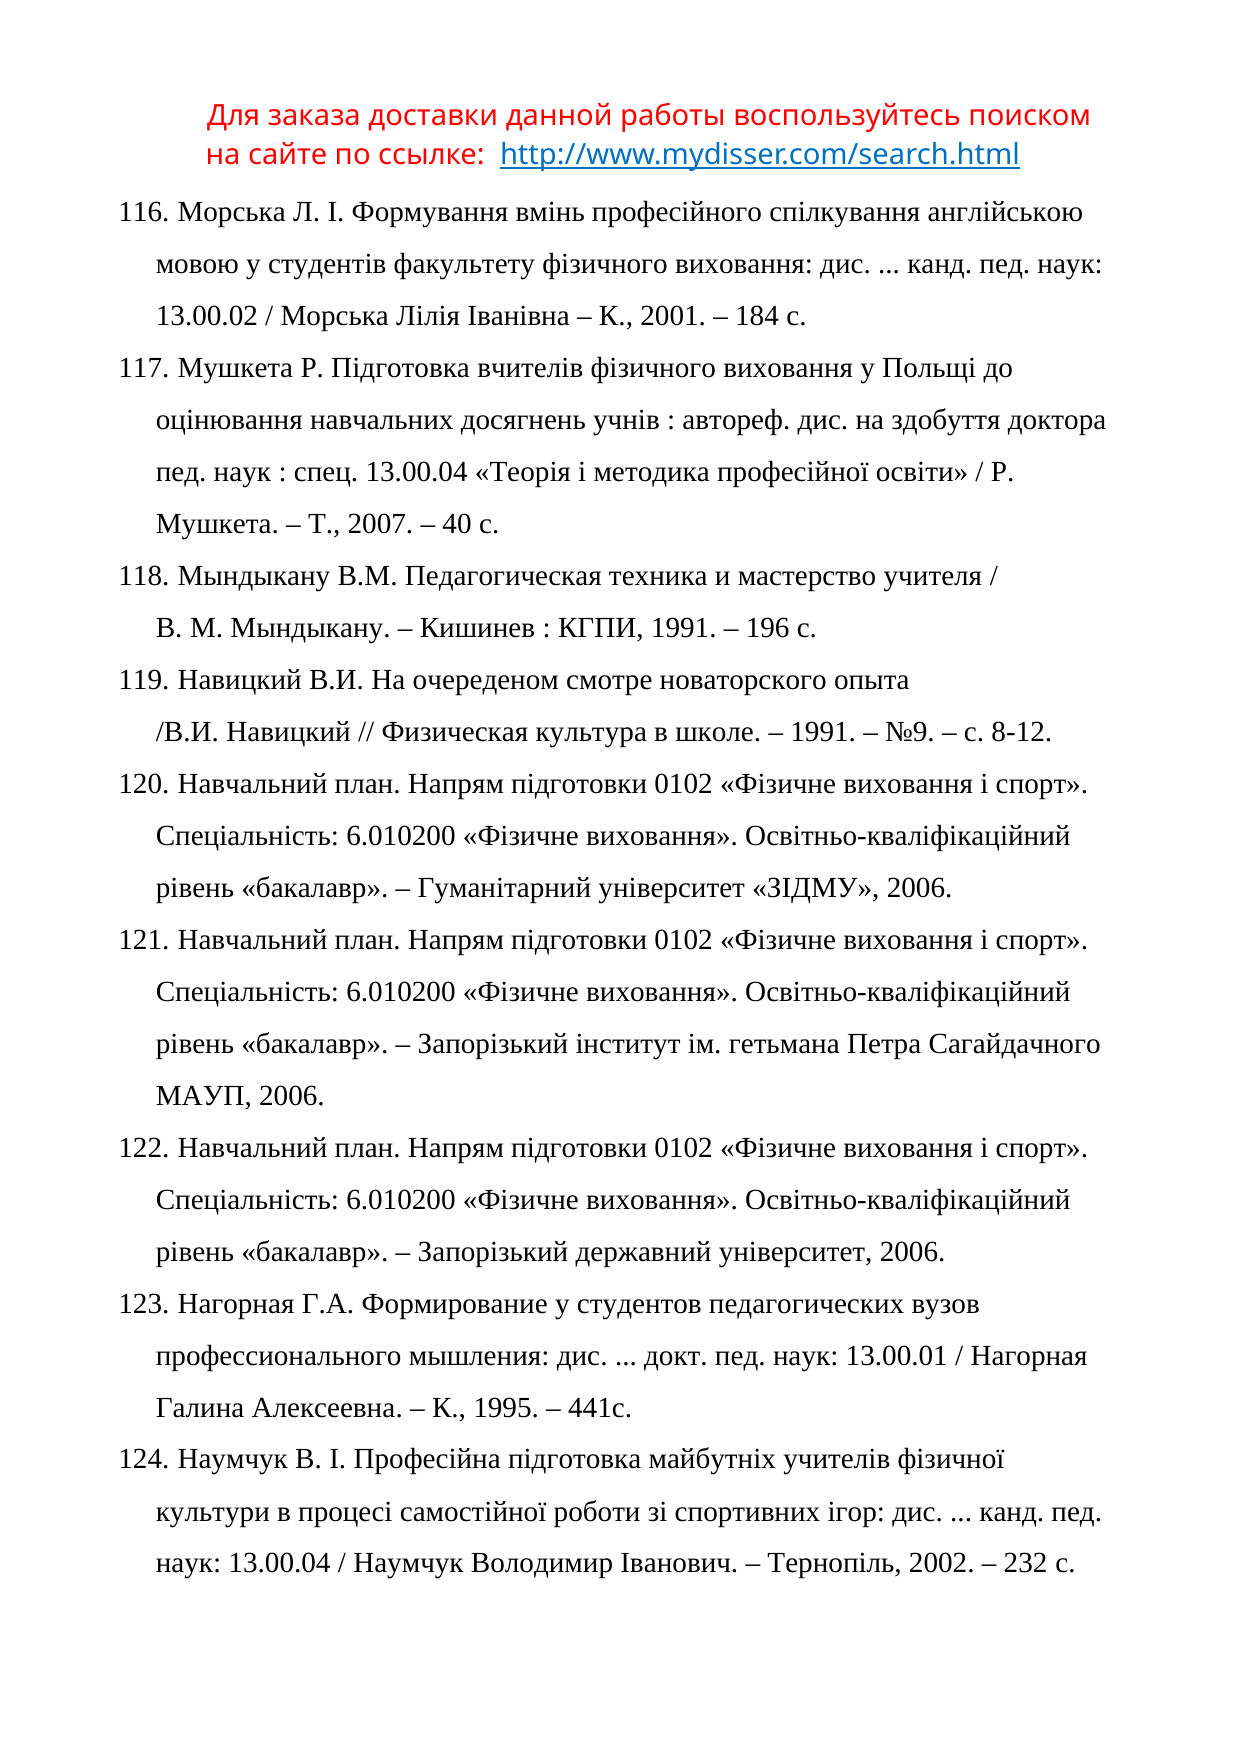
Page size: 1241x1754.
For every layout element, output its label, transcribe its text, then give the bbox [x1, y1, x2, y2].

list Морська Л. І. Формування вмінь професійного спілкування англійською мовою у студентів факультету фізичного виховання: дис. ... канд. пед. наук: 13.00.02 / Морська Лілія Іванівна – К., 2001. – 184 с. [118, 194, 1107, 332]
list Навчальний план. Напрям підготовки 0102 «Фізичне виховання і спорт». Спеціальність: 6.010200 «Фізичне виховання». Освітньо-кваліфікаційний рівень «бакалавр». – Гуманітарний університет «ЗІДМУ», 2006. [118, 766, 1107, 903]
list Мушкета Р. Підготовка вчителів фізичного виховання у Польщі до оцінювання навчальних досягнень учнів : автореф. дис. на здобуття доктора пед. наук : спец. 13.00.04 «Теорія і методика професійної освіти» / Р. Мушкета. – Т., 2007. – 40 с. [118, 350, 1107, 539]
list Мындыкану В.М. Педагогическая техника и мастерство учителя / В. М. Мындыкану. – Кишинев : КГПИ, 1991. – 196 с. [118, 558, 1107, 643]
list Навчальний план. Напрям підготовки 0102 «Фізичне виховання і спорт». Спеціальність: 6.010200 «Фізичне виховання». Освітньо-кваліфікаційний рівень «бакалавр». – Запорізький інститут ім. гетьмана Петра Сагайдачного МАУП, 2006. [118, 922, 1107, 1111]
list Нагорная Г.А. Формирование у студентов педагогических вузов профессионального мышления: дис. ... докт. пед. наук: 13.00.01 / Нагорная Галина Алексеевна. – К., 1995. – 441с. [118, 1286, 1107, 1423]
list Навчальний план. Напрям підготовки 0102 «Фізичне виховання і спорт». Спеціальність: 6.010200 «Фізичне виховання». Освітньо-кваліфікаційний рівень «бакалавр». – Запорізький державний університет, 2006. [118, 1130, 1107, 1267]
list Навицкий В.И. На очереденом смотре новаторского опыта /В.И. Навицкий // Физическая культура в школе. – 1991. – №9. – с. 8-12. [118, 662, 1107, 747]
list Наумчук В. І. Професійна підготовка майбутніх учителів фізичної культури в процесі самостійної роботи зі спортивних ігор: дис. ... канд. пед. наук: 13.00.04 / Наумчук Володимир Іванович. – Тернопіль, 2002. – 232 с. [118, 1442, 1107, 1579]
